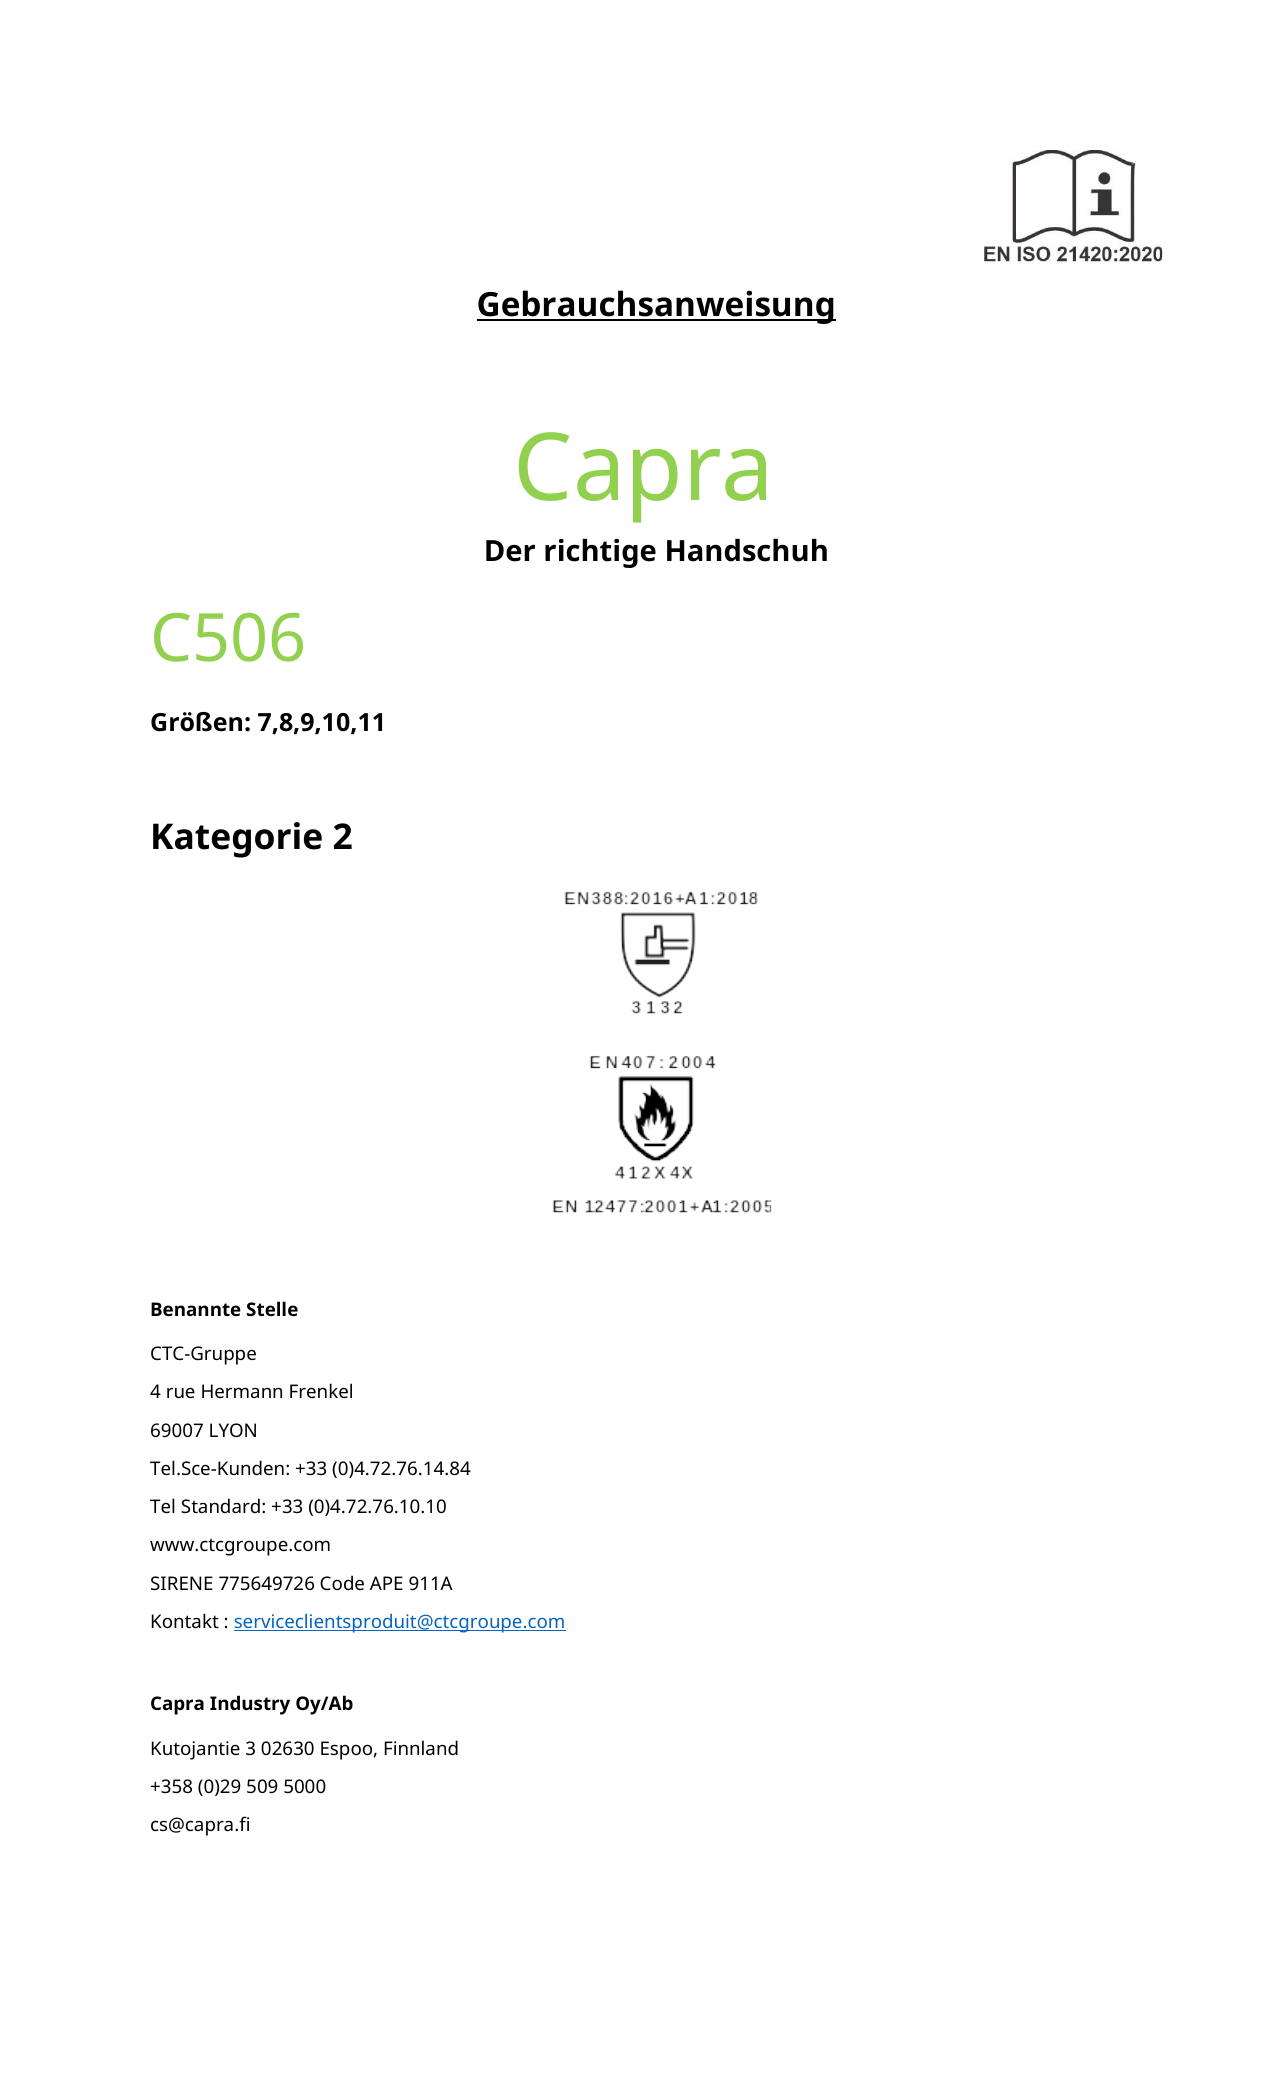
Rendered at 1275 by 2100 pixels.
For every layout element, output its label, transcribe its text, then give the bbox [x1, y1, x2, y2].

text Kutojantie 3 02630 Espoo, Finnland [150, 1735, 1162, 1760]
text Tel.Sce-Kunden: +33 (0)4.72.76.14.84 [150, 1455, 1162, 1481]
picture [984, 150, 1163, 262]
text Capra Der richtige Handschuh [150, 400, 1162, 570]
text cs@capra.fi [150, 1811, 1162, 1837]
text CTC-Gruppe [150, 1341, 1162, 1366]
text Benannte Stelle [150, 1296, 1162, 1322]
text 4 rue Hermann Frenkel [150, 1379, 1162, 1404]
text www.ctcgroupe.com [150, 1532, 1162, 1557]
text 69007 LYON [150, 1417, 1162, 1443]
text Capra Industry Oy/Ab [150, 1691, 1162, 1716]
text Gebrauchsanweisung [150, 281, 1162, 326]
text Kontakt : serviceclientsproduit@ctcgroupe.com [150, 1608, 1162, 1634]
text +358 (0)29 509 5000 [150, 1773, 1162, 1798]
text Kategorie 2 [150, 812, 1162, 860]
text Tel Standard: +33 (0)4.72.76.10.10 [150, 1493, 1162, 1519]
text Größen: 7,8,9,10,11 [150, 705, 1162, 739]
text SIRENE 775649726 Code APE 911A [150, 1570, 1162, 1596]
text C506 [150, 590, 1162, 681]
